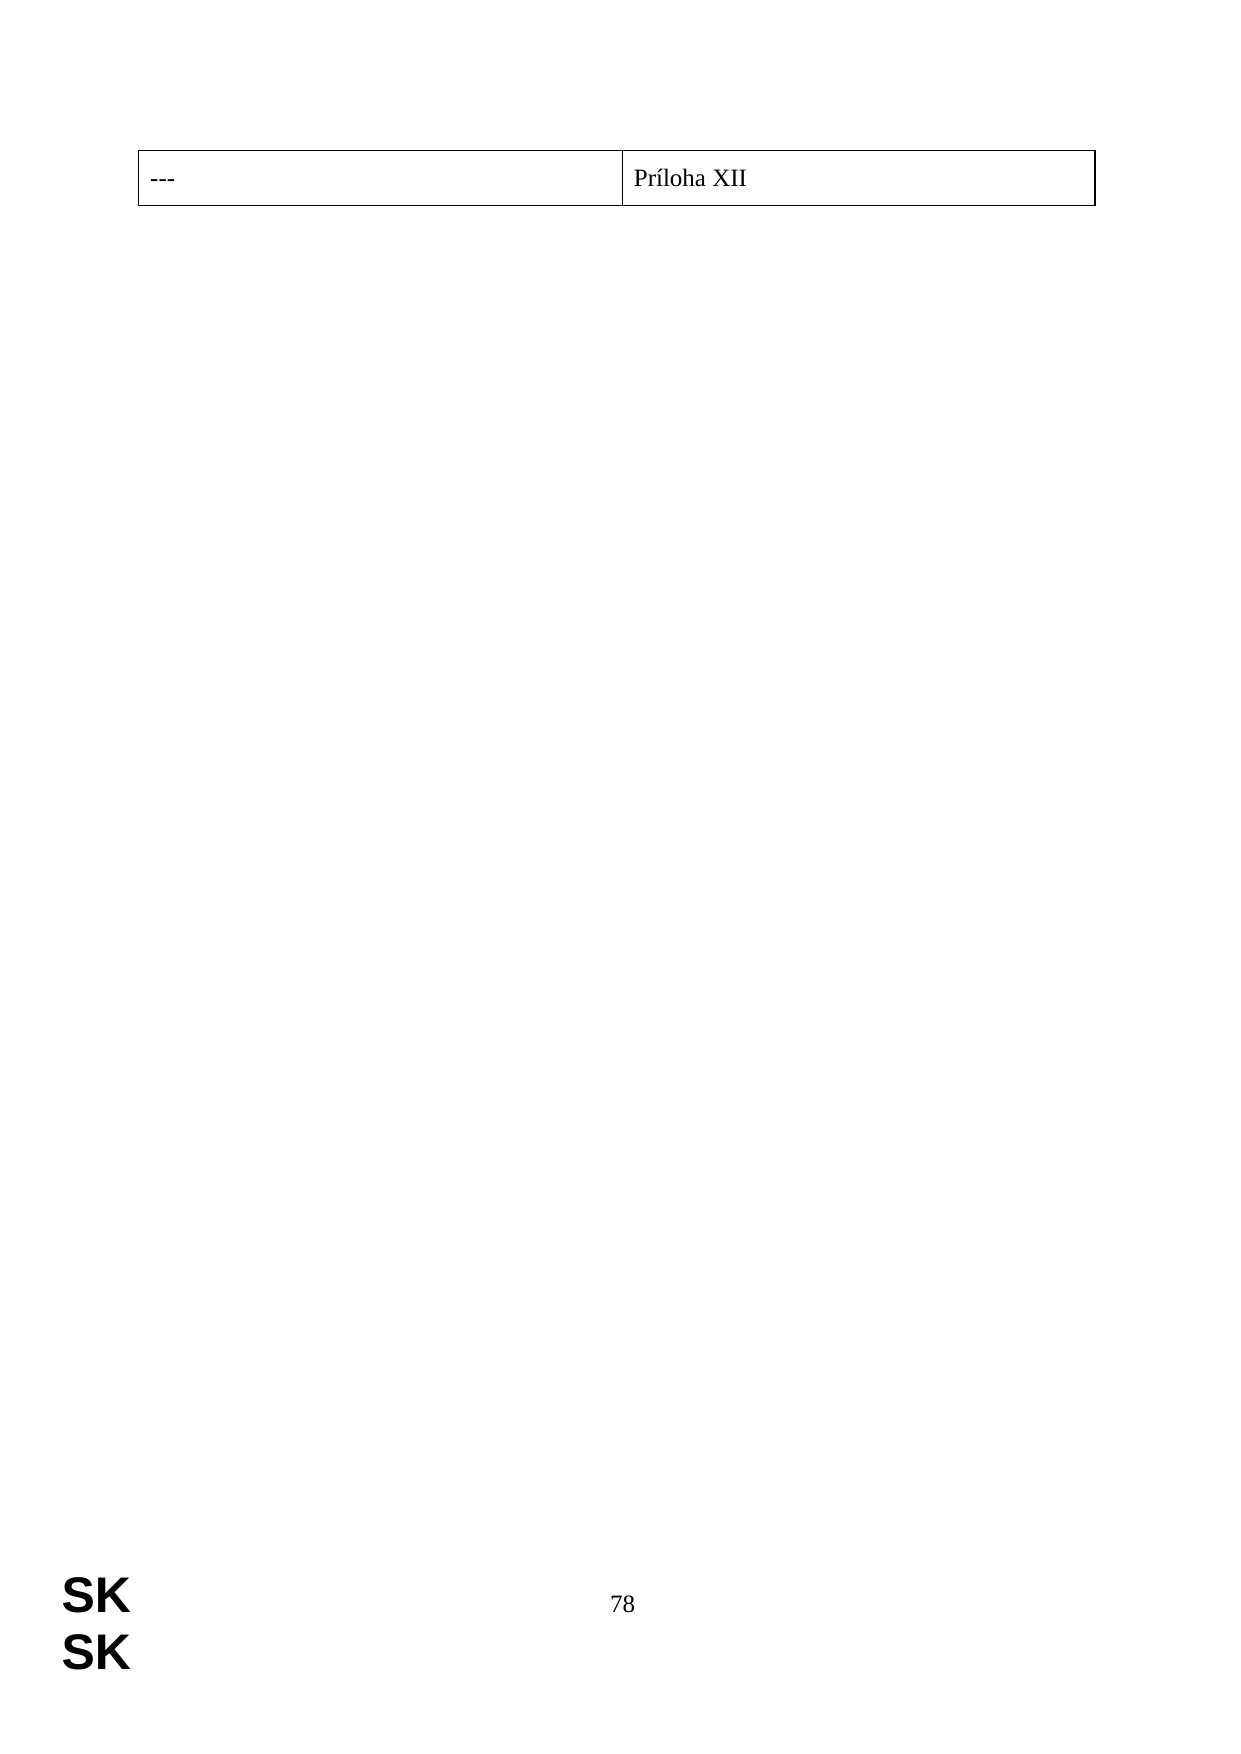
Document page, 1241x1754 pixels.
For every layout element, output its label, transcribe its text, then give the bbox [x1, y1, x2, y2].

table_cell Príloha XII [623, 151, 1094, 205]
table_cell --- [139, 151, 622, 205]
